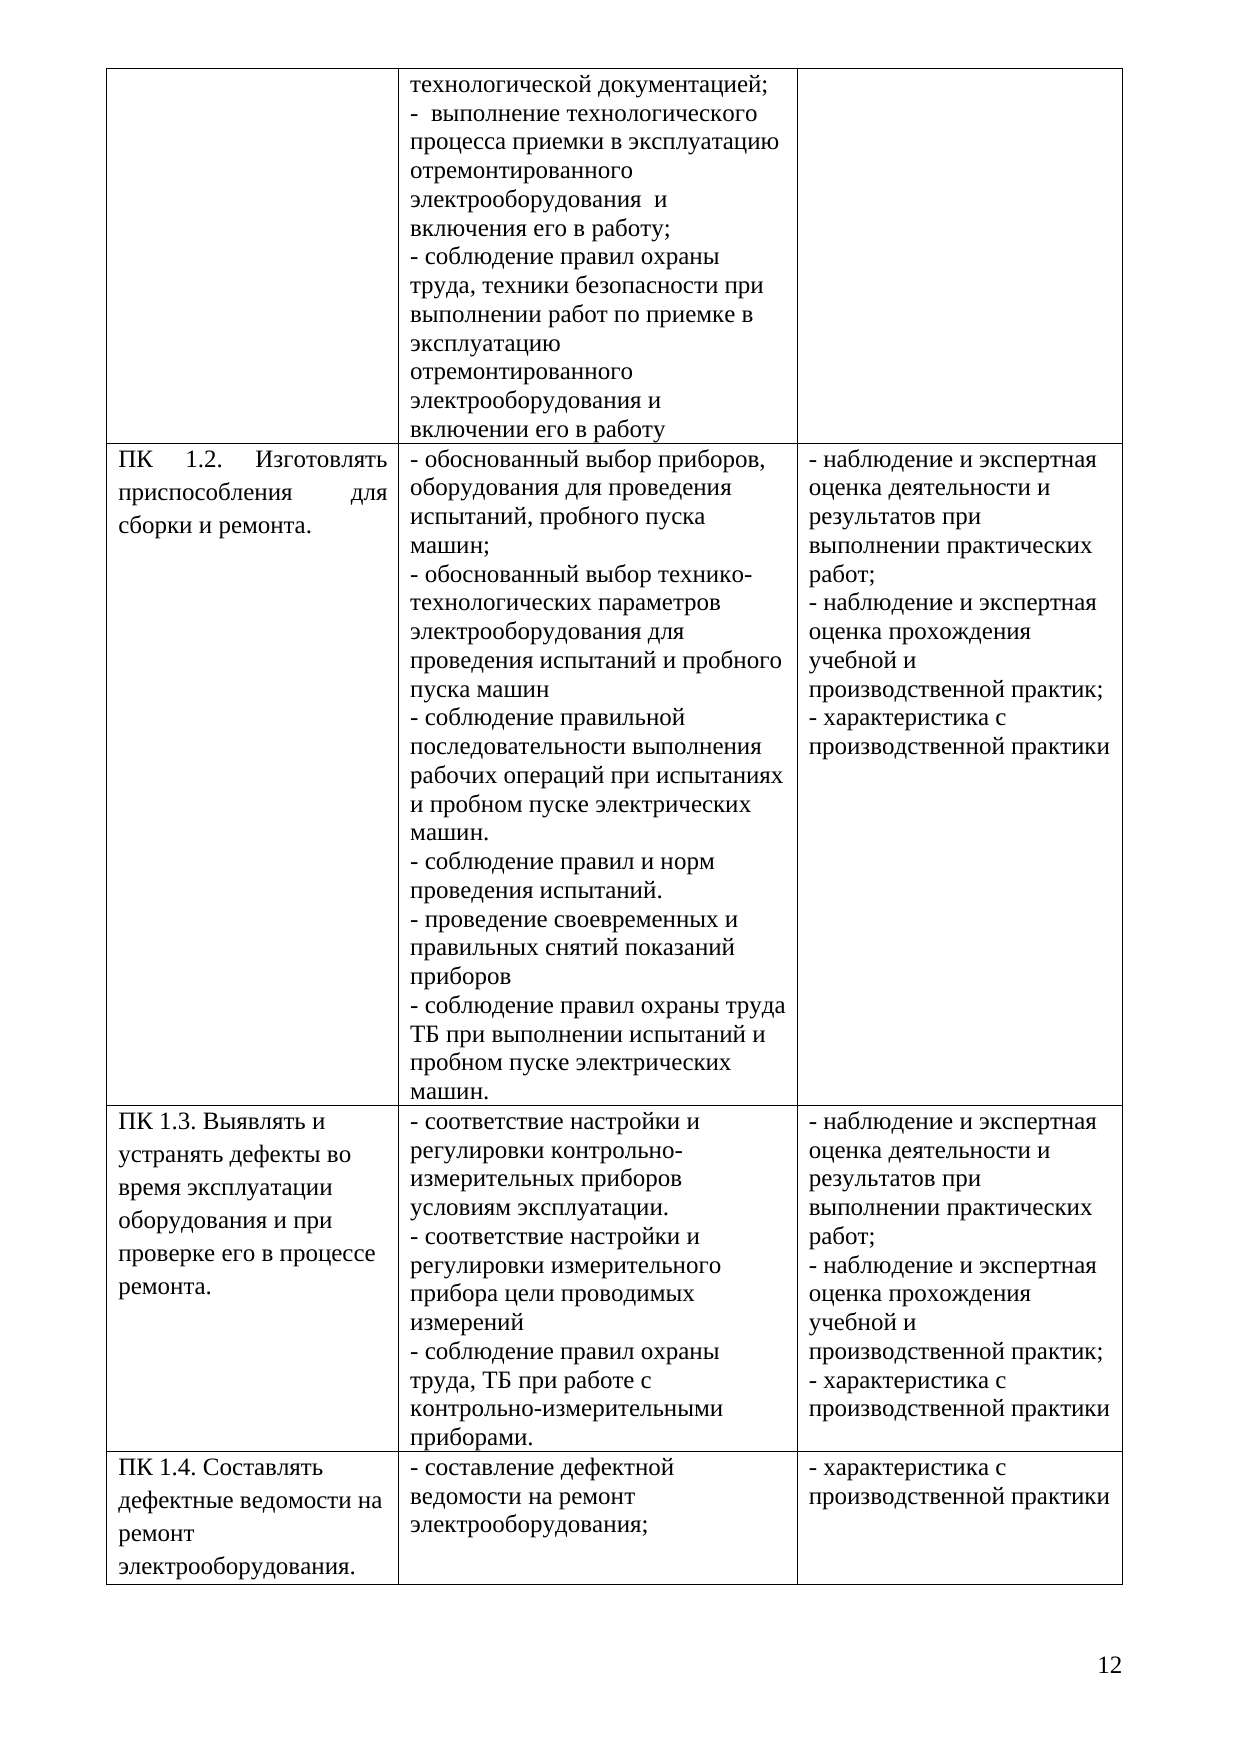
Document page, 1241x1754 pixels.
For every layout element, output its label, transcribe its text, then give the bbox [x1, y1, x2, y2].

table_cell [107, 69, 398, 443]
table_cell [798, 69, 1122, 443]
table_cell ПК 1.3. Выявлять и устранять дефекты во время эксплуатации оборудования и при проверке его в процессе ремонта. [107, 1106, 398, 1451]
table_cell - соответствие настройки и регулировки контрольно-измерительных приборов условиям эксплуатации. - соответствие настройки и регулировки измерительного прибора цели проводимых измерений - соблюдение правил охраны труда, ТБ при работе с контрольно-измерительными приборами. [399, 1106, 797, 1451]
table_cell ПК 1.4. Составлять дефектные ведомости на ремонт электрооборудования. [107, 1452, 398, 1584]
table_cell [399, 69, 797, 443]
table_cell ПК 1.2. Изготовлять приспособления для сборки и ремонта. [107, 444, 398, 1105]
table_cell - характеристика с производственной практики [798, 1452, 1122, 1584]
table_cell - обоснованный выбор приборов, оборудования для проведения испытаний, пробного пуска машин; - обоснованный выбор технико-технологических параметров электрооборудования для проведения испытаний и пробного пуска машин - соблюдение правильной последовательности выполнения рабочих операций при испытаниях и пробном пуске электрических машин. - соблюдение правил и норм проведения испытаний. - проведение своевременных и правильных снятий показаний приборов - соблюдение правил охраны труда ТБ при выполнении испытаний и пробном пуске электрических машин. [399, 444, 797, 1105]
table_cell - составление дефектной ведомости на ремонт электрооборудования; [399, 1452, 797, 1584]
